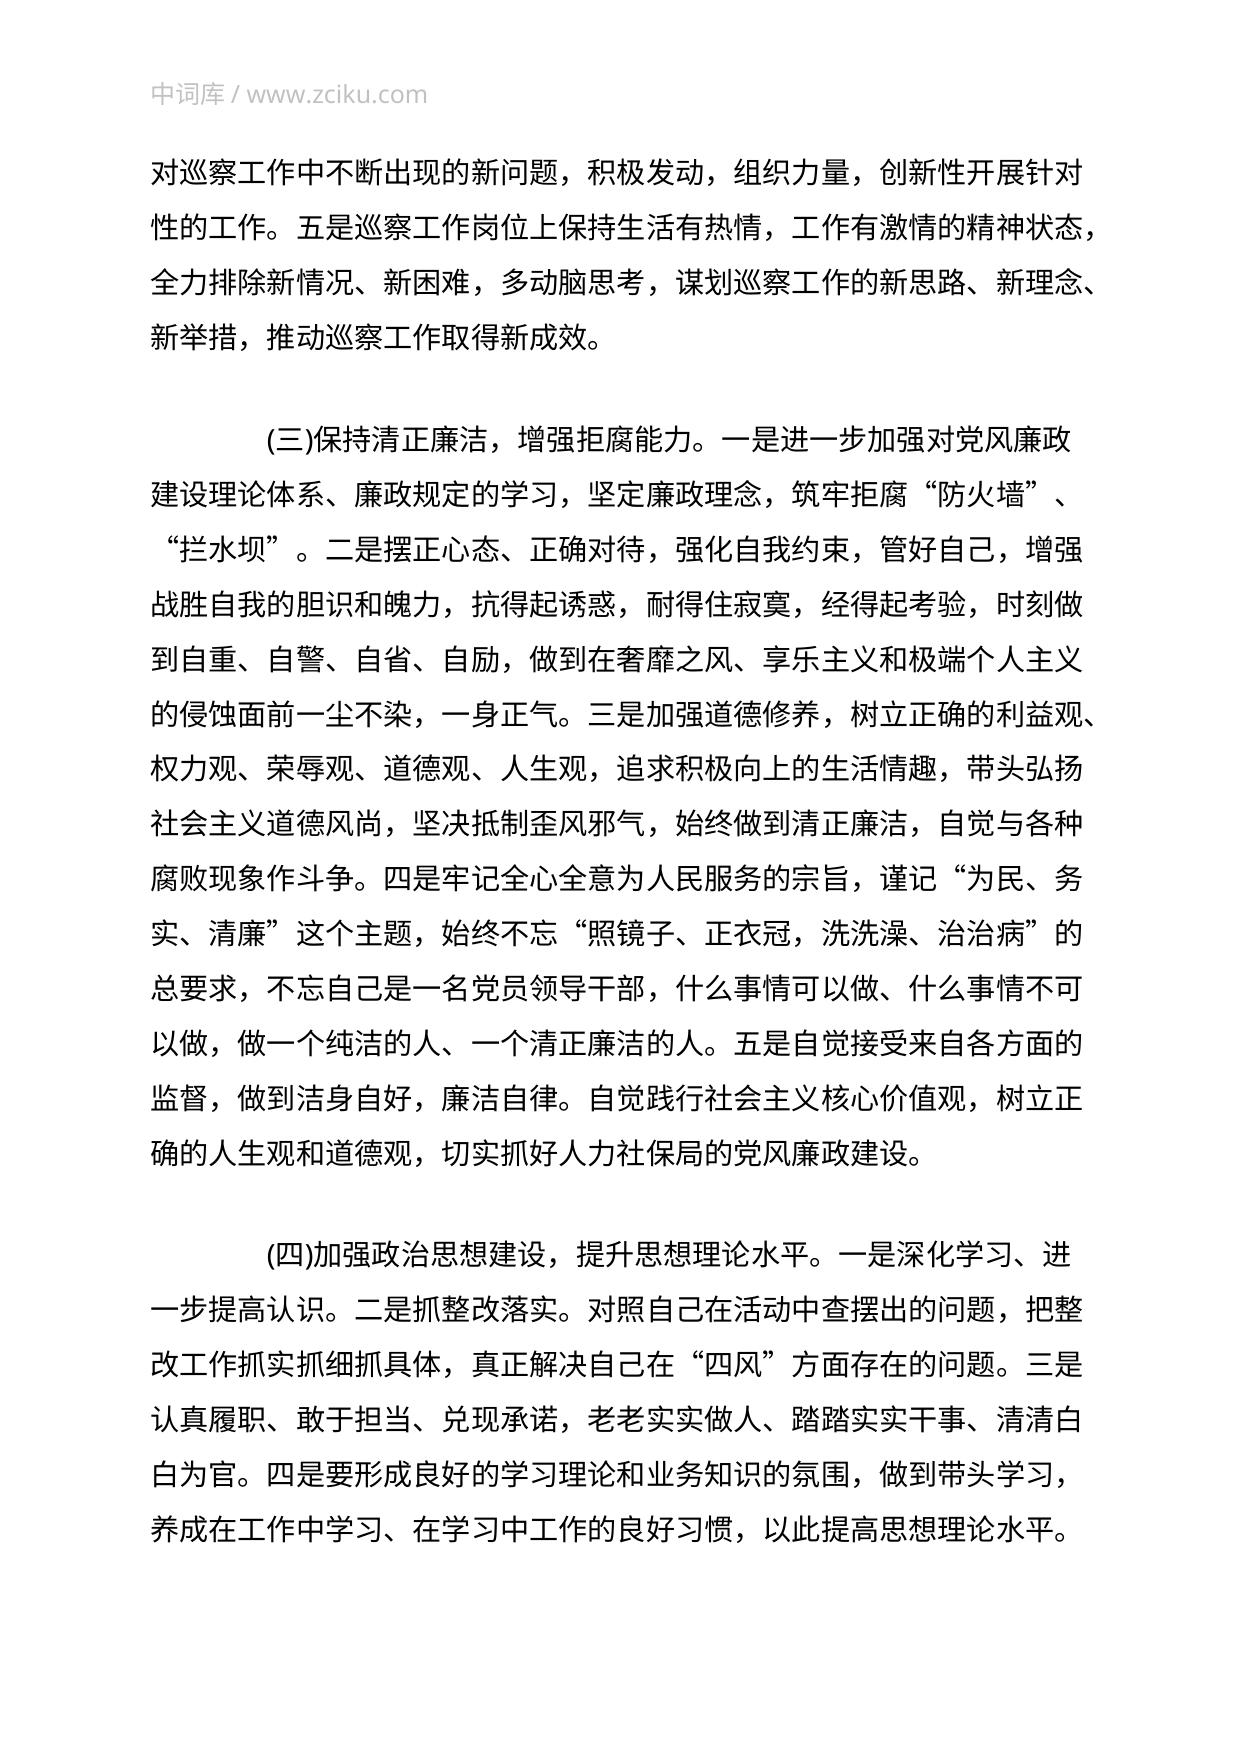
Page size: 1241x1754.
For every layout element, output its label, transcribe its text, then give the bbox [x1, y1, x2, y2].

text (四)加强政治思想建设，提升思想理论水平。一是深化学习、进一步提高认识。二是抓整改落实。对照自己在活动中查摆出的问题，把整改工作抓实抓细抓具体，真正解决自己在“四风”方面存在的问题。三是认真履职、敢于担当、兑现承诺，老老实实做人、踏踏实实干事、清清白白为官。四是要形成良好的学习理论和业务知识的氛围，做到带头学习，养成在工作中学习、在学习中工作的良好习惯，以此提高思想理论水平。 [150, 1232, 1090, 1549]
text (三)保持清正廉洁，增强拒腐能力。一是进一步加强对党风廉政建设理论体系、廉政规定的学习，坚定廉政理念，筑牢拒腐“防火墙”、“拦水坝”。二是摆正心态、正确对待，强化自我约束，管好自己，增强战胜自我的胆识和魄力，抗得起诱惑，耐得住寂寞，经得起考验，时刻做到自重、自警、自省、自励，做到在奢靡之风、享乐主义和极端个人主义的侵蚀面前一尘不染，一身正气。三是加强道德修养，树立正确的利益观、权力观、荣辱观、道德观、人生观，追求积极向上的生活情趣，带头弘扬社会主义道德风尚，坚决抵制歪风邪气，始终做到清正廉洁，自觉与各种腐败现象作斗争。四是牢记全心全意为人民服务的宗旨，谨记“为民、务实、清廉”这个主题，始终不忘“照镜子、正衣冠，洗洗澡、治治病”的总要求，不忘自己是一名党员领导干部，什么事情可以做、什么事情不可以做，做一个纯洁的人、一个清正廉洁的人。五是自觉接受来自各方面的监督，做到洁身自好，廉洁自律。自觉践行社会主义核心价值观，树立正确的人生观和道德观，切实抓好人力社保局的党风廉政建设。 [150, 416, 1090, 1172]
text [150, 150, 1090, 357]
